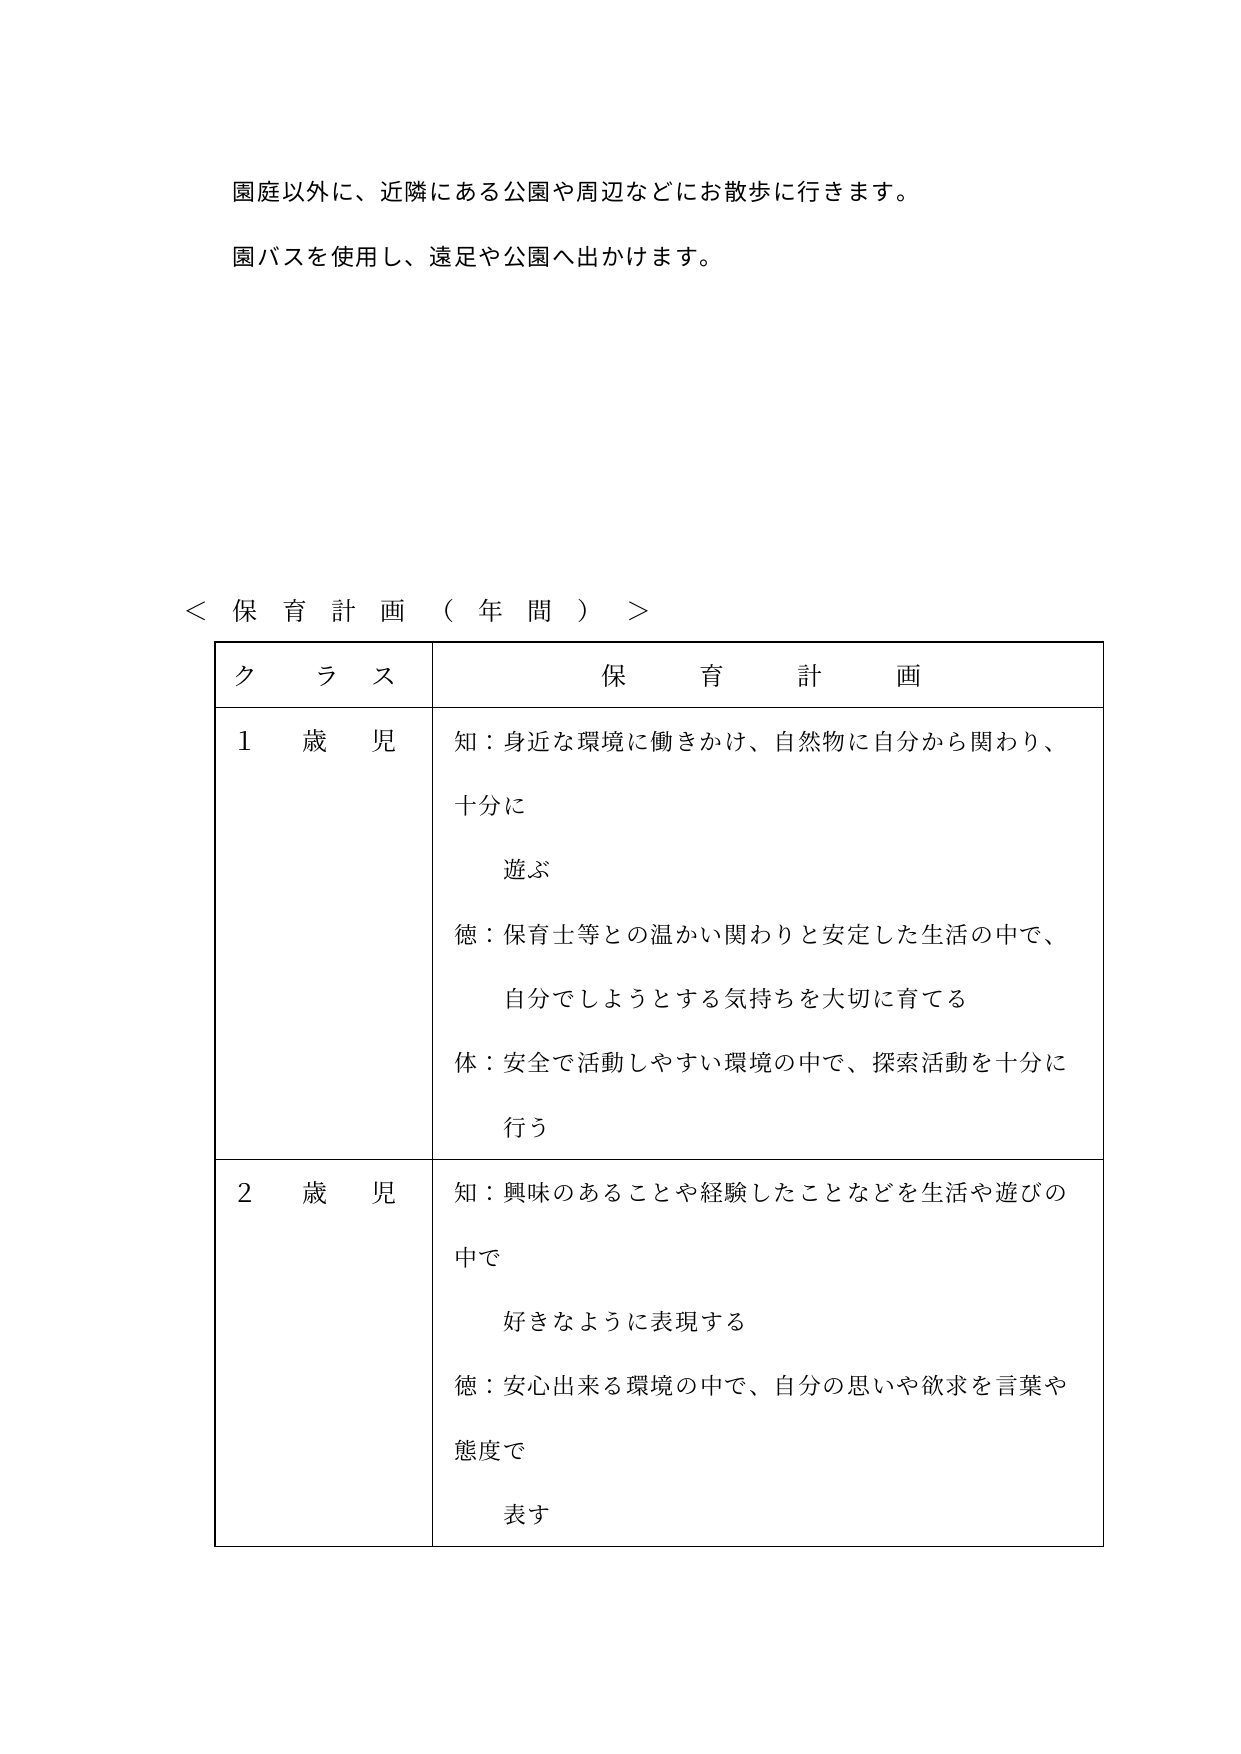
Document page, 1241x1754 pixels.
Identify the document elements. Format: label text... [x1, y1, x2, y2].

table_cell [433, 1160, 1103, 1546]
text 園庭以外に、近隣にある公園や周辺などにお散歩に行きます。 [159, 159, 1093, 223]
table_header 保 育 計 画 [433, 643, 1103, 707]
table_cell ２歳児 [216, 1160, 432, 1546]
text 園バスを使用し、遠足や公園へ出かけます。 [159, 223, 1093, 287]
table_cell 知：身近な環境に働きかけ、自然物に自分から関わり、十分に 遊ぶ 徳：保育士等との温かい関わりと安定した生活の中で、自分でしようとする気持ちを大切に育てる 体：安全で活動しやすい環境の中で、探索活動を十分に行う [433, 708, 1103, 1158]
table_header クラス [216, 643, 432, 707]
text ＜保育計画（年間）＞ [159, 577, 1093, 641]
table_cell １歳児 [216, 708, 432, 1158]
